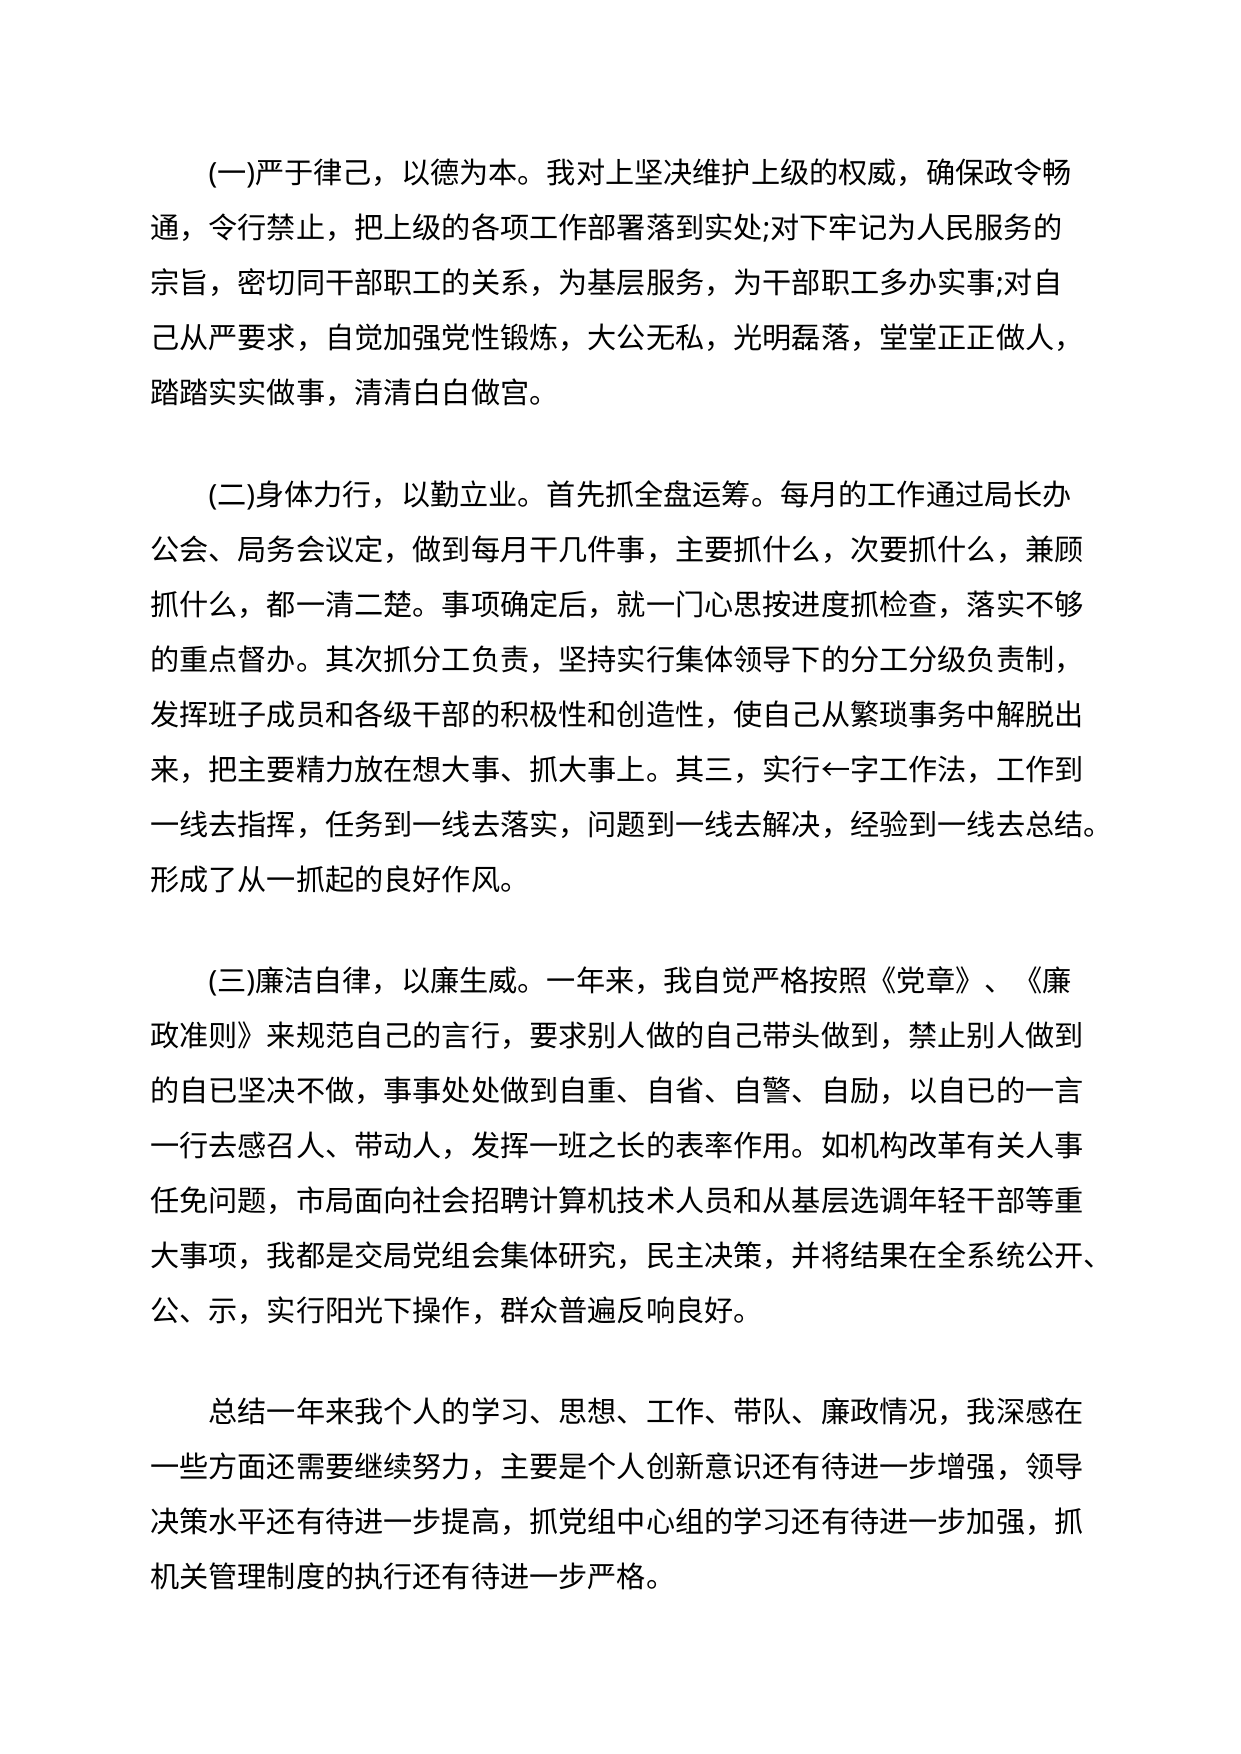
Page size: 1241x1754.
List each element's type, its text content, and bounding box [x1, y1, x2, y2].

text (三)廉洁自律，以廉生威。一年来，我自觉严格按照《党章》、《廉政准则》来规范自己的言行，要求别人做的自己带头做到，禁止别人做到的自已坚决不做，事事处处做到自重、自省、自警、自励，以自已的一言一行去感召人、带动人，发挥一班之长的表率作用。如机构改革有关人事任免问题，市局面向社会招聘计算机技术人员和从基层选调年轻干部等重大事项，我都是交局党组会集体研究，民主决策，并将结果在全系统公开、公、示，实行阳光下操作，群众普遍反响良好。 [150, 958, 1090, 1329]
text 总结一年来我个人的学习、思想、工作、带队、廉政情况，我深感在一些方面还需要继续努力，主要是个人创新意识还有待进一步增强，领导决策水平还有待进一步提高，抓党组中心组的学习还有待进一步加强，抓机关管理制度的执行还有待进一步严格。 [150, 1389, 1090, 1596]
text (二)身体力行，以勤立业。首先抓全盘运筹。每月的工作通过局长办公会、局务会议定，做到每月干几件事，主要抓什么，次要抓什么，兼顾抓什么，都一清二楚。事项确定后，就一门心思按进度抓检查，落实不够的重点督办。其次抓分工负责，坚持实行集体领导下的分工分级负责制，发挥班子成员和各级干部的积极性和创造性，使自己从繁琐事务中解脱出来，把主要精力放在想大事、抓大事上。其三，实行←字工作法，工作到一线去指挥，任务到一线去落实，问题到一线去解决，经验到一线去总结。形成了从一抓起的良好作风。 [150, 472, 1090, 898]
text (一)严于律己，以德为本。我对上坚决维护上级的权威，确保政令畅通，令行禁止，把上级的各项工作部署落到实处;对下牢记为人民服务的宗旨，密切同干部职工的关系，为基层服务，为干部职工多办实事;对自己从严要求，自觉加强党性锻炼，大公无私，光明磊落，堂堂正正做人，踏踏实实做事，清清白白做宫。 [150, 150, 1090, 412]
